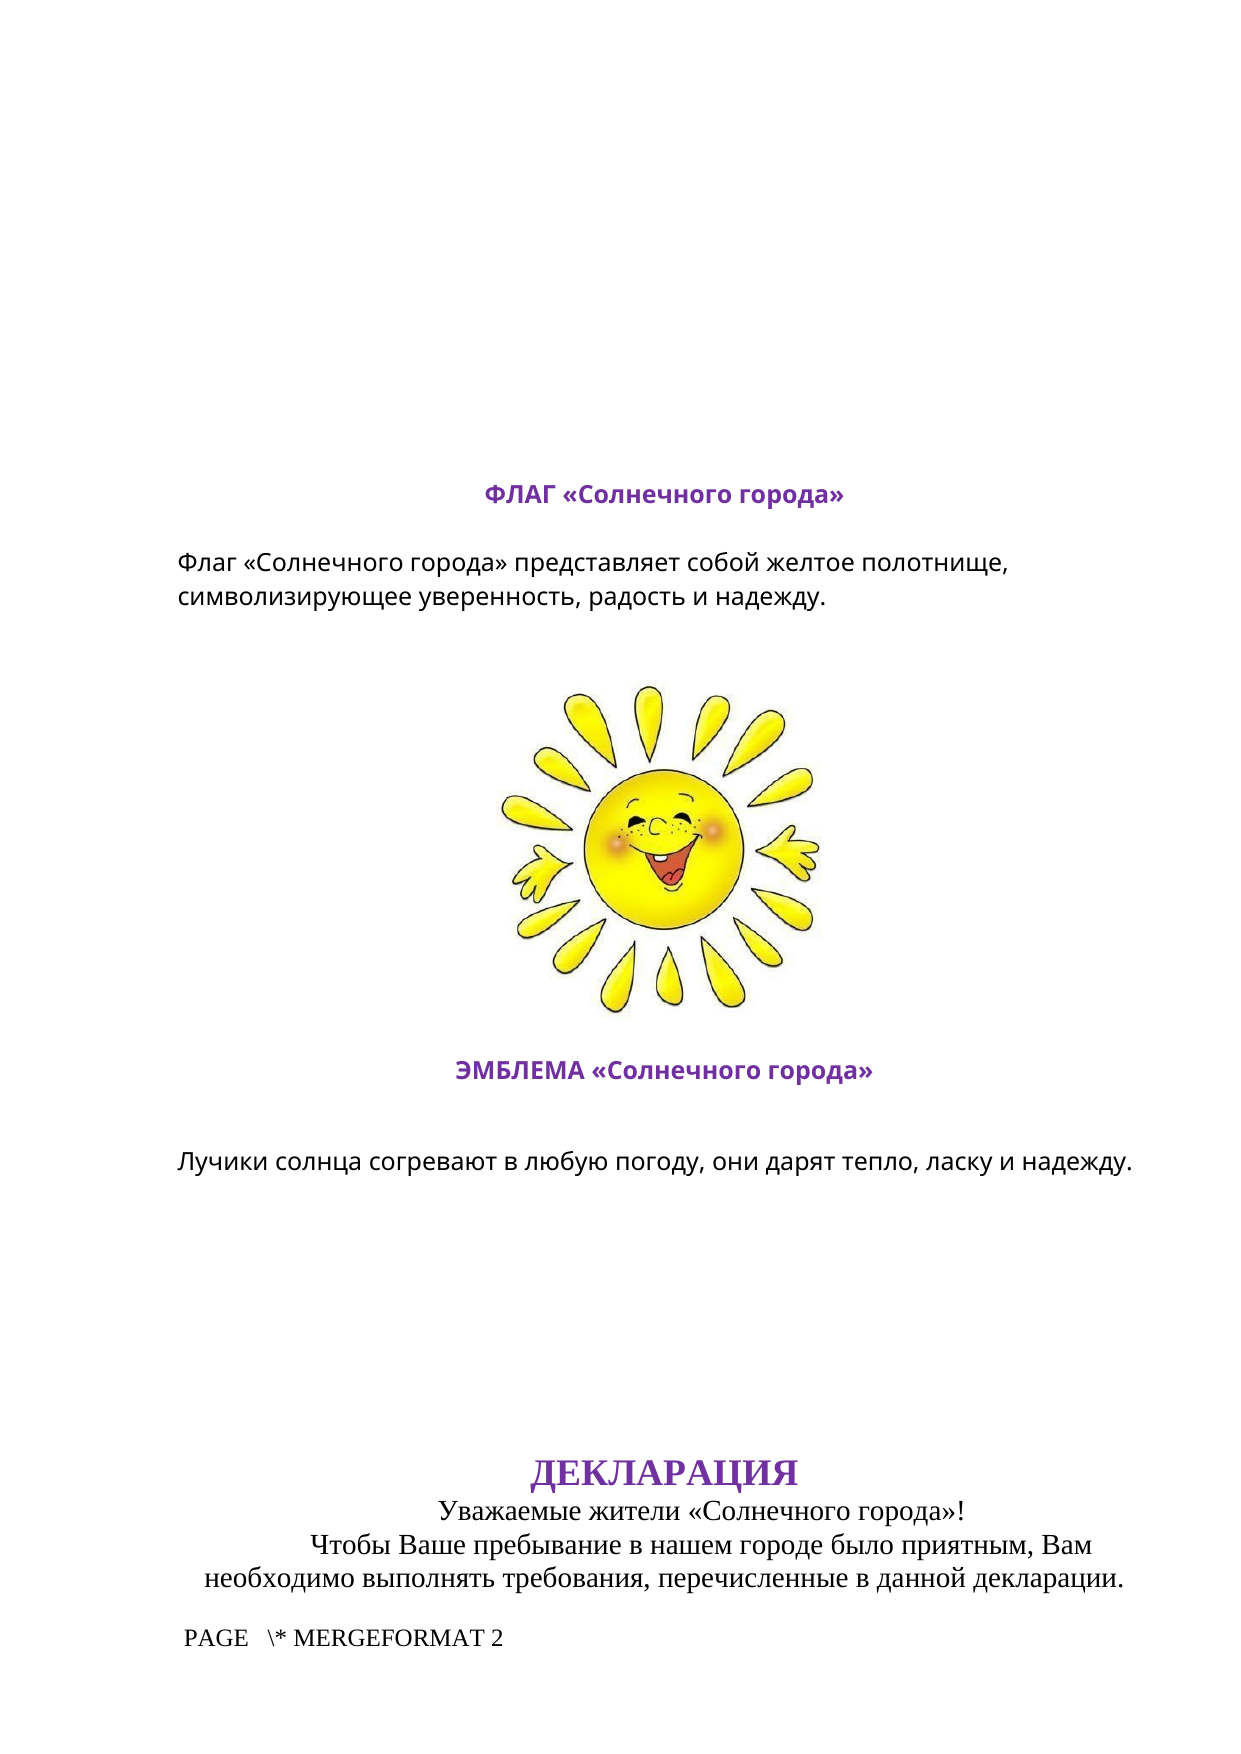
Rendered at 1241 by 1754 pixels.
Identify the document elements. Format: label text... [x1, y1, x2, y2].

text Чтобы Ваше пребывание в нашем городе было приятным, Вам необходимо выполнять требования, перечисленные в данной декларации. [177, 1527, 1152, 1594]
text ДЕКЛАРАЦИЯ [177, 1450, 1152, 1493]
picture [495, 680, 834, 1019]
text Уважаемые жители «Солнечного города»! [177, 1493, 1152, 1527]
text Лучики солнца согревают в любую погоду, они дарят тепло, ласку и надежду. [177, 1144, 1152, 1178]
text Флаг «Солнечного города» представляет собой желтое полотнище, символизирующее уверенность, радость и надежду. [177, 544, 1152, 613]
text ЭМБЛЕМА «Солнечного города» [177, 1052, 1152, 1086]
text ФЛАГ «Солнечного города» [177, 476, 1152, 510]
